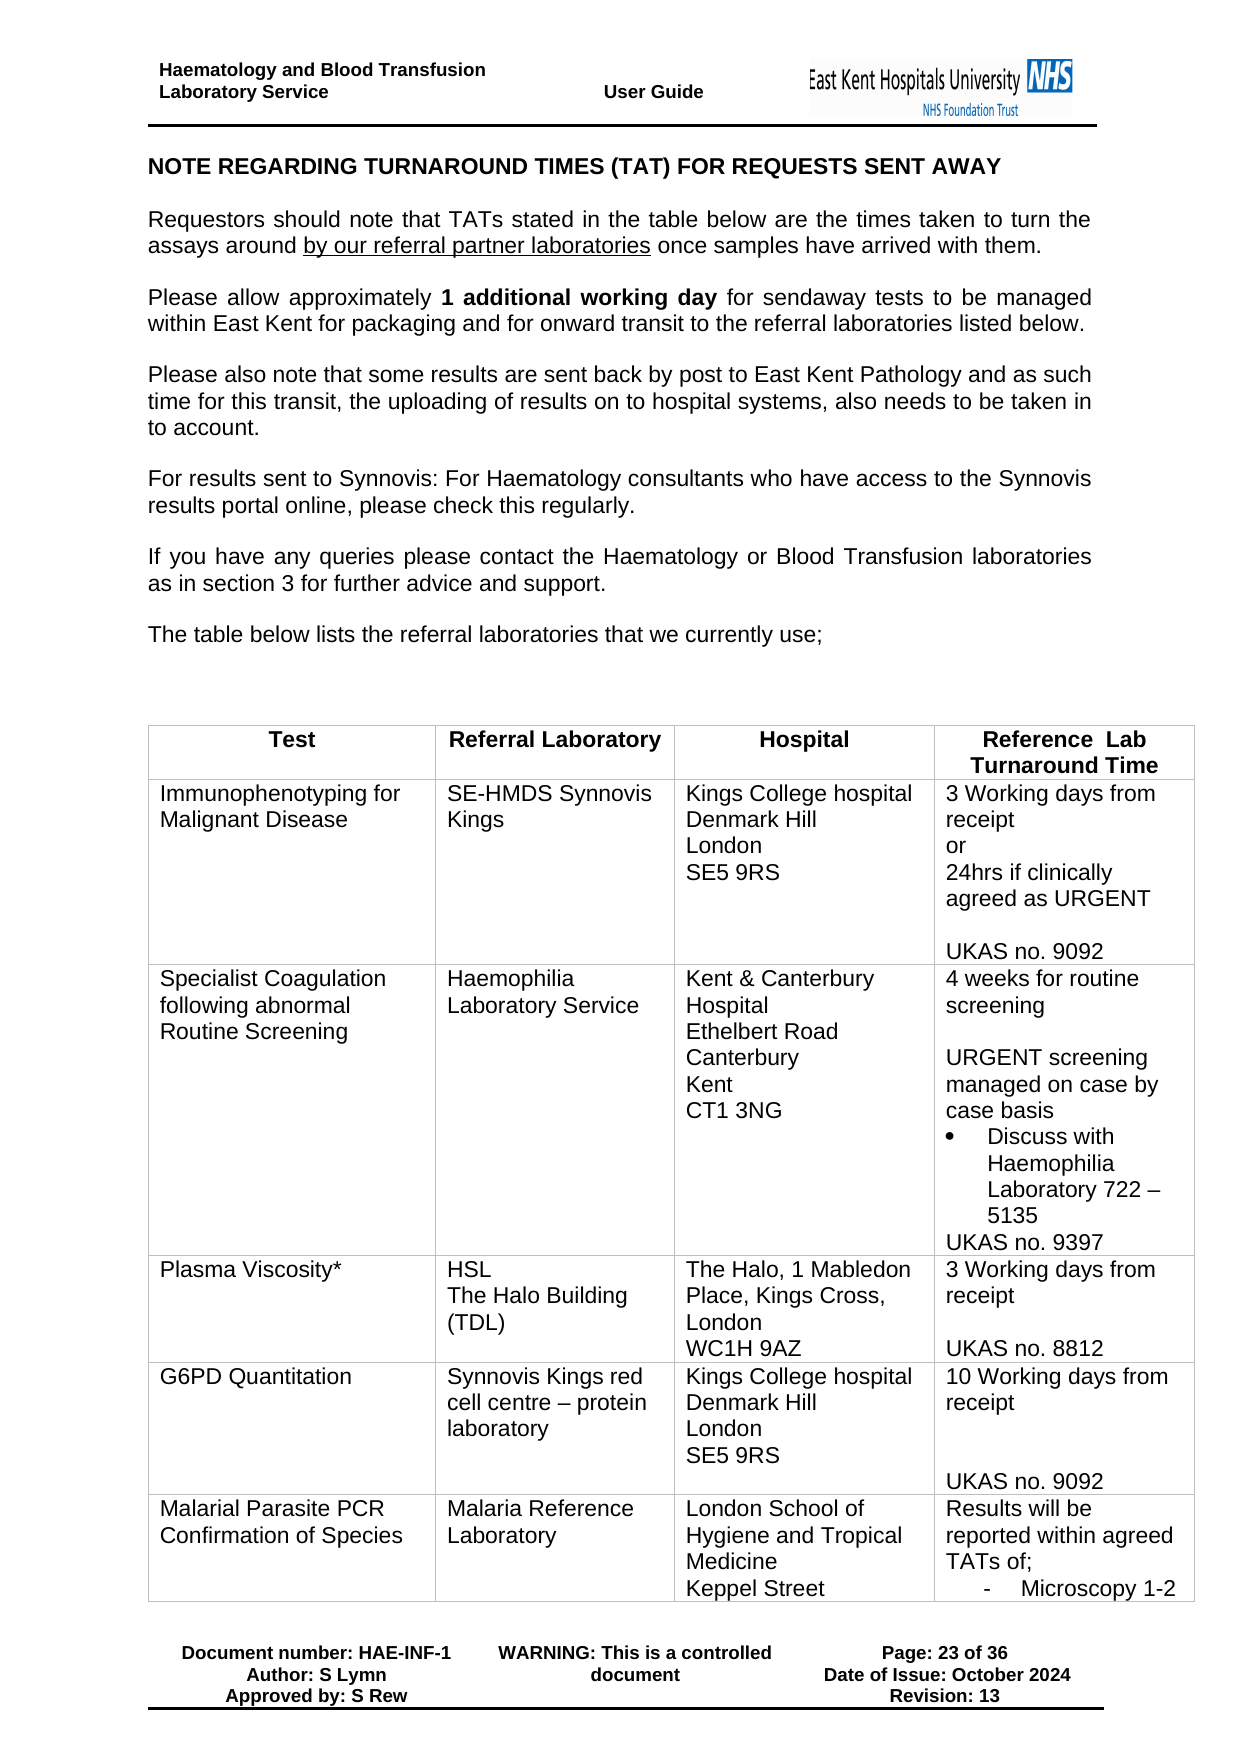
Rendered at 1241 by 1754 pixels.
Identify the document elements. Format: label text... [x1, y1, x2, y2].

table_cell Malaria Reference Laboratory [436, 1495, 674, 1601]
table_header Referral Laboratory [436, 726, 674, 779]
table_cell 3 Working days from receipt or 24hrs if clinically agreed as URGENT UKAS no. 9092 [935, 780, 1194, 964]
text NOTE REGARDING TURNAROUND TIMES (TAT) FOR REQUESTS SENT AWAY [148, 153, 1092, 179]
table_cell HSL The Halo Building (TDL) [436, 1256, 674, 1362]
text Please also note that some results are sent back by post to East Kent Pathology and as such time for this transit, the uploading of results on to hospital systems, also needs to be taken in to account. [148, 361, 1092, 440]
table_cell Kent & Canterbury Hospital Ethelbert Road Canterbury Kent CT1 3NG [675, 965, 934, 1255]
table_cell Kings College hospital Denmark Hill London SE5 9RS [675, 780, 934, 964]
table_cell Kings College hospital Denmark Hill London SE5 9RS [675, 1363, 934, 1494]
table_header Test [149, 726, 435, 779]
table_cell SE-HMDS Synnovis Kings [436, 780, 674, 964]
table_header Hospital [675, 726, 934, 779]
text The table below lists the referral laboratories that we currently use; [148, 621, 1092, 647]
table_cell 3 Working days from receipt UKAS no. 8812 [935, 1256, 1194, 1362]
table_header Reference Lab Turnaround Time [935, 726, 1194, 779]
picture [810, 59, 1073, 116]
text Requestors should note that TATs stated in the table below are the times taken to turn the assays around by our referral partner laboratories once samples have arrived with them. [148, 206, 1092, 259]
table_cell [935, 1495, 1194, 1601]
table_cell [149, 1495, 435, 1601]
table_cell Haemophilia Laboratory Service [436, 965, 674, 1255]
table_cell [675, 1495, 934, 1601]
text If you have any queries please contact the Haematology or Blood Transfusion laboratories as in section 3 for further advice and support. [148, 543, 1092, 596]
text For results sent to Synnovis: For Haematology consultants who have access to the Synnovis results portal online, please check this regularly. [148, 465, 1092, 518]
table_cell Plasma Viscosity* [149, 1256, 435, 1362]
text Please allow approximately 1 additional working day for sendaway tests to be managed within East Kent for packaging and for onward transit to the referral laboratories listed below. [148, 284, 1092, 336]
table_cell Synnovis Kings red cell centre – protein laboratory [436, 1363, 674, 1494]
table_cell The Halo, 1 Mabledon Place, Kings Cross, London WC1H 9AZ [675, 1256, 934, 1362]
table_cell 10 Working days from receipt UKAS no. 9092 [935, 1363, 1194, 1494]
table_cell Specialist Coagulation following abnormal Routine Screening [149, 965, 435, 1255]
table_cell G6PD Quantitation [149, 1363, 435, 1494]
table_cell Immunophenotyping for Malignant Disease [149, 780, 435, 964]
table_cell 4 weeks for routine screening URGENT screening managed on case by case basis Discuss with Haemophilia Laboratory 722 – 5135 UKAS no. 9397 [935, 965, 1194, 1255]
